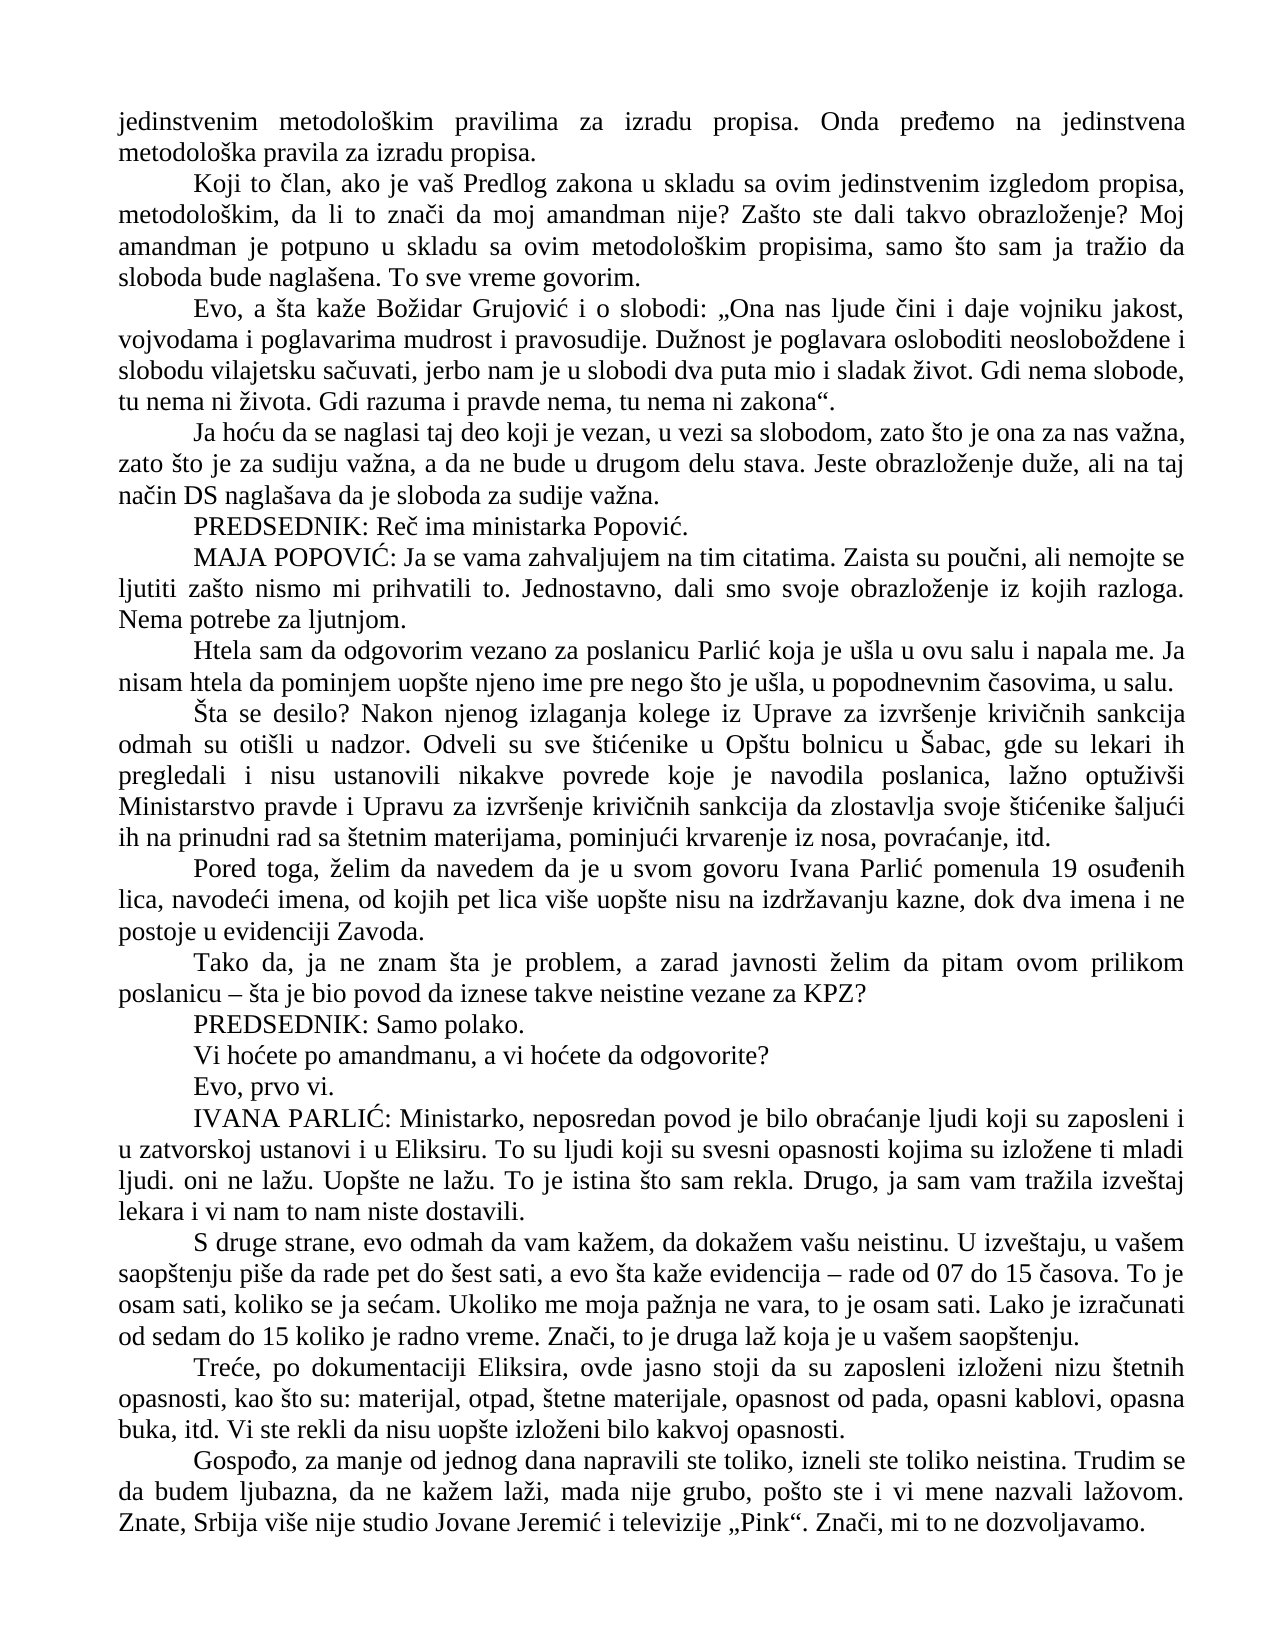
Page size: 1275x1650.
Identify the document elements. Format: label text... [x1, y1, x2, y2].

text MAJA POPOVIĆ: Ja se vama zahvaljujem na tim citatima. Zaista su poučni, ali nemojte se ljutiti zašto nismo mi prihvatili to. Jednostavno, dali smo svoje obrazloženje iz kojih razloga. Nema potrebe za ljutnjom. [118, 541, 1186, 634]
text Vi hoćete po amandmanu, a vi hoćete da odgovorite? [118, 1039, 1186, 1071]
text S druge strane, evo odmah da vam kažem, da dokažem vašu neistinu. U izveštaju, u vašem saopštenju piše da rade pet do šest sati, a evo šta kaže evidencija – rade od 07 do 15 časova. To je osam sati, koliko se ja sećam. Ukoliko me moja pažnja ne vara, to je osam sati. Lako je izračunati od sedam do 15 koliko je radno vreme. Znači, to je druga laž koja je u vašem saopštenju. [118, 1226, 1186, 1351]
text Ja hoću da se naglasi taj deo koji je vezan, u vezi sa slobodom, zato što je ona za nas važna, zato što je za sudiju važna, a da ne bude u drugom delu stava. Jeste obrazloženje duže, ali na taj način DS naglašava da je sloboda za sudije važna. [118, 416, 1186, 510]
text Htela sam da odgovorim vezano za poslanicu Parlić koja je ušla u ovu salu i napala me. Ja nisam htela da pominjem uopšte njeno ime pre nego što je ušla, u popodnevnim časovima, u salu. [118, 634, 1186, 697]
text Evo, a šta kaže Božidar Grujović i o slobodi: „Ona nas ljude čini i daje vojniku jakost, vojvodama i poglavarima mudrost i pravosudije. Dužnost je poglavara osloboditi neosloboždene i slobodu vilajetsku sačuvati, jerbo nam je u slobodi dva puta mio i sladak život. Gdi nema slobode, tu nema ni života. Gdi razuma i pravde nema, tu nema ni zakona“. [118, 292, 1186, 416]
text Tako da, ja ne znam šta je problem, a zarad javnosti želim da pitam ovom prilikom poslanicu – šta je bio povod da iznese takve neistine vezane za KPZ? [118, 946, 1186, 1008]
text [118, 105, 1186, 167]
text IVANA PARLIĆ: Ministarko, neposredan povod je bilo obraćanje ljudi koji su zaposleni i u zatvorskoj ustanovi i u Eliksiru. To su ljudi koji su svesni opasnosti kojima su izložene ti mladi ljudi. oni ne lažu. Uopšte ne lažu. To je istina što sam rekla. Drugo, ja sam vam tražila izveštaj lekara i vi nam to nam niste dostavili. [118, 1102, 1186, 1226]
text Koji to član, ako je vaš Predlog zakona u skladu sa ovim jedinstvenim izgledom propisa, metodološkim, da li to znači da moj amandman nije? Zašto ste dali takvo obrazloženje? Moj amandman je potpuno u skladu sa ovim metodološkim propisima, samo što sam ja tražio da sloboda bude naglašena. To sve vreme govorim. [118, 167, 1186, 292]
text PREDSEDNIK: Samo polako. [118, 1008, 1186, 1039]
text Evo, prvo vi. [118, 1071, 1186, 1102]
text PREDSEDNIK: Reč ima ministarka Popović. [118, 510, 1186, 541]
text Pored toga, želim da navedem da je u svom govoru Ivana Parlić pomenula 19 osuđenih lica, navodeći imena, od kojih pet lica više uopšte nisu na izdržavanju kazne, dok dva imena i ne postoje u evidenciji Zavoda. [118, 852, 1186, 946]
text Šta se desilo? Nakon njenog izlaganja kolege iz Uprave za izvršenje krivičnih sankcija odmah su otišli u nadzor. Odveli su sve štićenike u Opštu bolnicu u Šabac, gde su lekari ih pregledali i nisu ustanovili nikakve povrede koje je navodila poslanica, lažno optuživši Ministarstvo pravde i Upravu za izvršenje krivičnih sankcija da zlostavlja svoje štićenike šaljući ih na prinudni rad sa štetnim materijama, pominjući krvarenje iz nosa, povraćanje, itd. [118, 697, 1186, 852]
text Gospođo, za manje od jednog dana napravili ste toliko, izneli ste toliko neistina. Trudim se da budem ljubazna, da ne kažem laži, mada nije grubo, pošto ste i vi mene nazvali lažovom. Znate, Srbija više nije studio Jovane Jeremić i televizije „Pink“. Znači, mi to ne dozvoljavamo. [118, 1444, 1186, 1538]
text Treće, po dokumentaciji Eliksira, ovde jasno stoji da su zaposleni izloženi nizu štetnih opasnosti, kao što su: materijal, otpad, štetne materijale, opasnost od pada, opasni kablovi, opasna buka, itd. Vi ste rekli da nisu uopšte izloženi bilo kakvoj opasnosti. [118, 1351, 1186, 1444]
